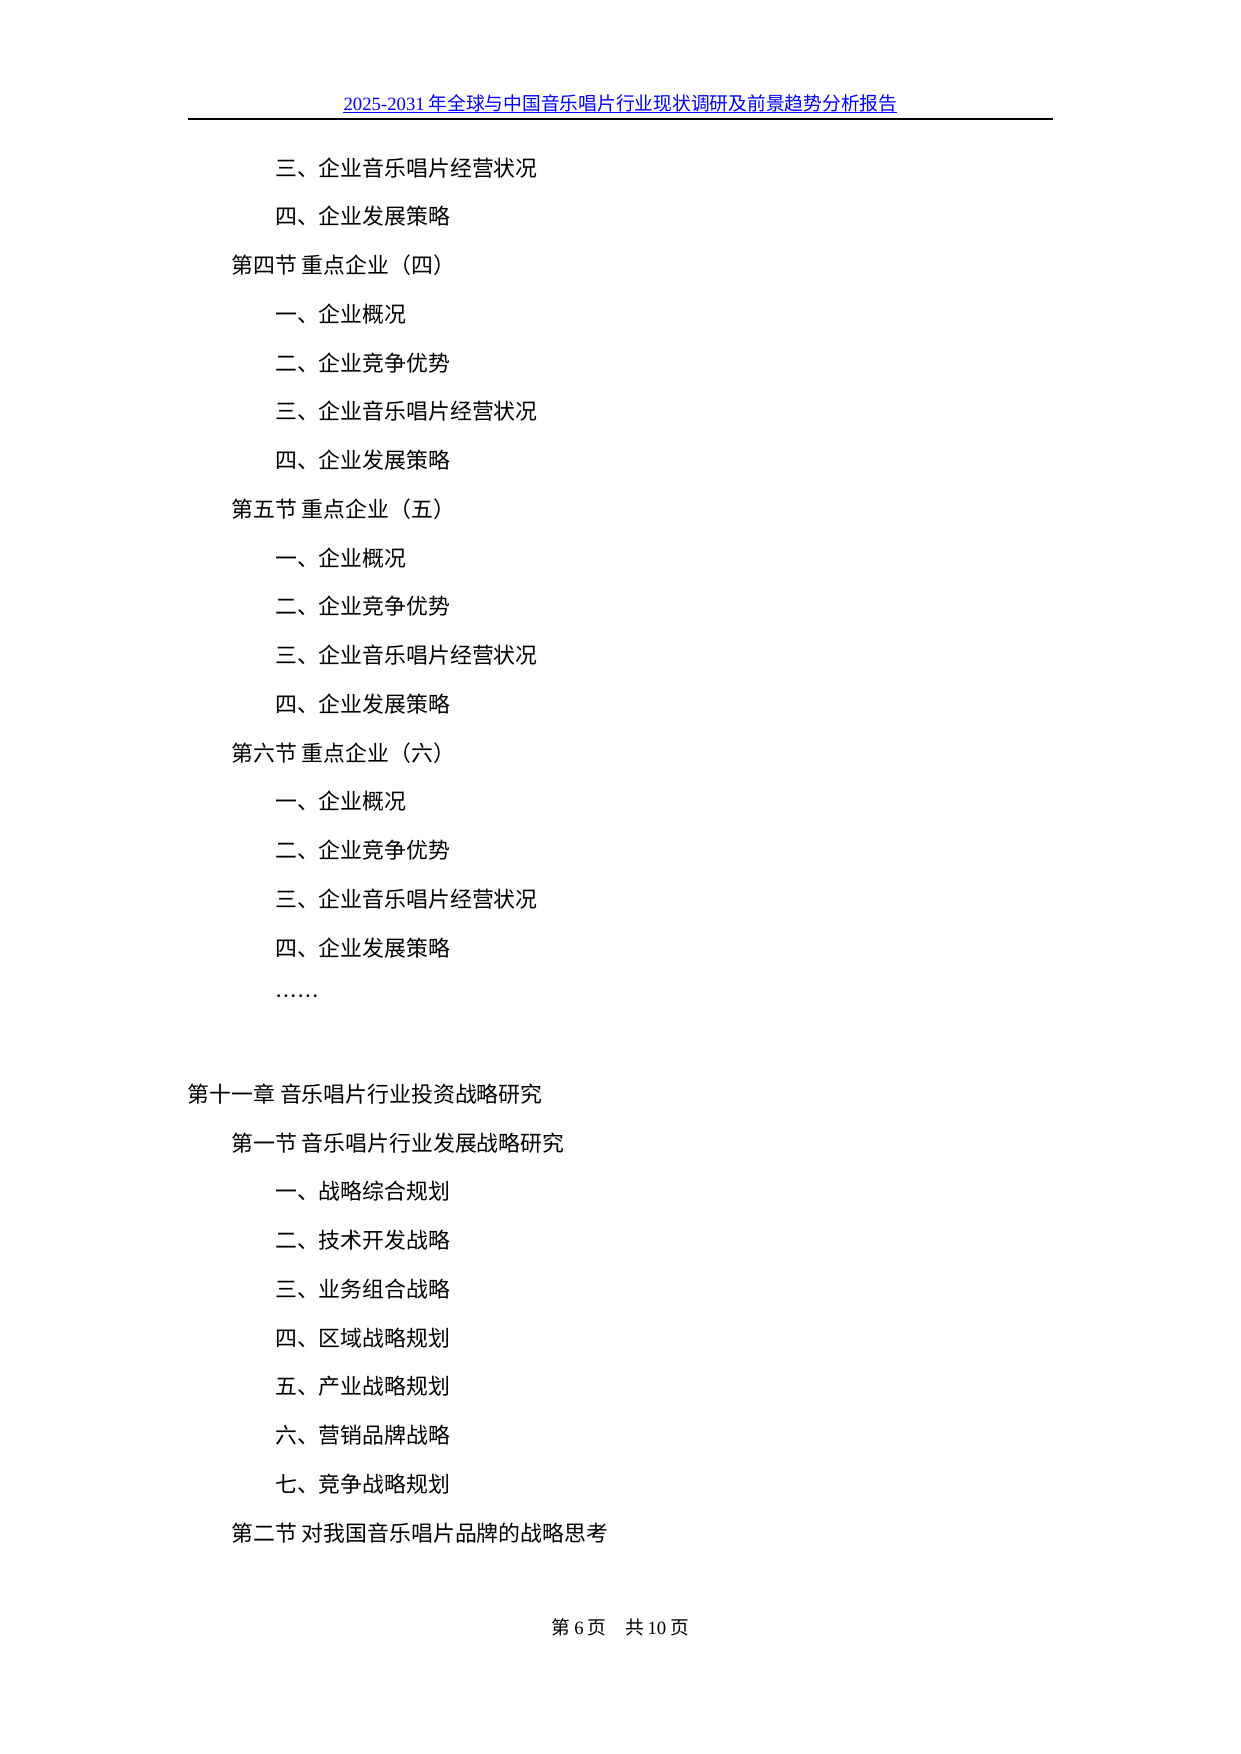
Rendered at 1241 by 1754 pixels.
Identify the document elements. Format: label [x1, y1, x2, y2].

text [187, 150, 1053, 1548]
